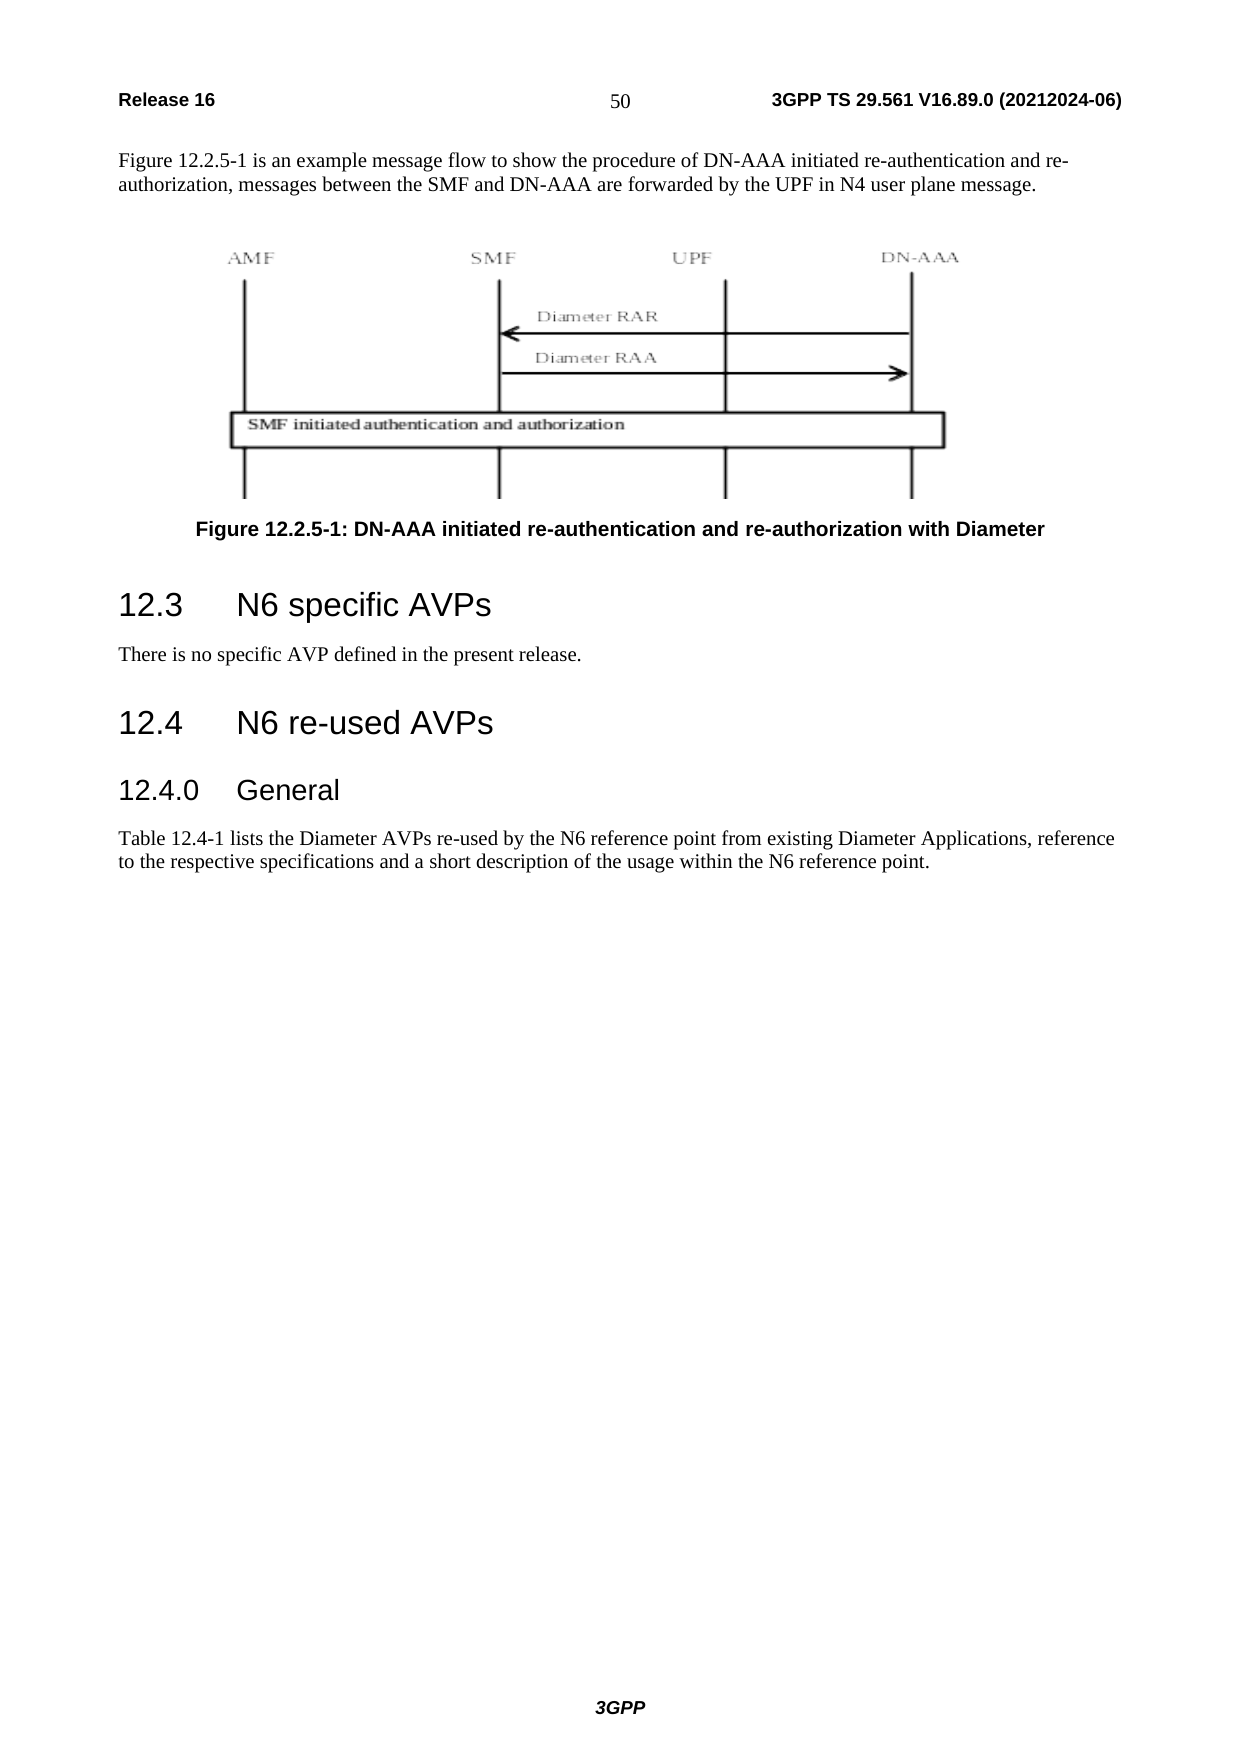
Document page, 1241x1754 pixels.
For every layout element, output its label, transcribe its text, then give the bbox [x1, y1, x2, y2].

subtitle 12.3 N6 specific AVPs [118, 585, 1122, 623]
text Figure 12.2.5-1: DN-AAA initiated re-authentication and re-authorization with Diameter [118, 517, 1122, 541]
text There is no specific AVP defined in the present release. [118, 642, 1122, 666]
subtitle 12.4 N6 re-used AVPs [118, 703, 1122, 742]
text Table 12.4-1 lists the Diameter AVPs re-used by the N6 reference point from existing Diameter Applications, reference to the respective specifications and a short description of the usage within the N6 reference point. [118, 825, 1122, 873]
subtitle 12.4.0 General [118, 773, 1122, 807]
text Figure 12.2.5-1 is an example message flow to show the procedure of DN-AAA initiated re-authentication and re-authorization, messages between the SMF and DN-AAA are forwarded by the UPF in N4 user plane message. [118, 147, 1122, 196]
